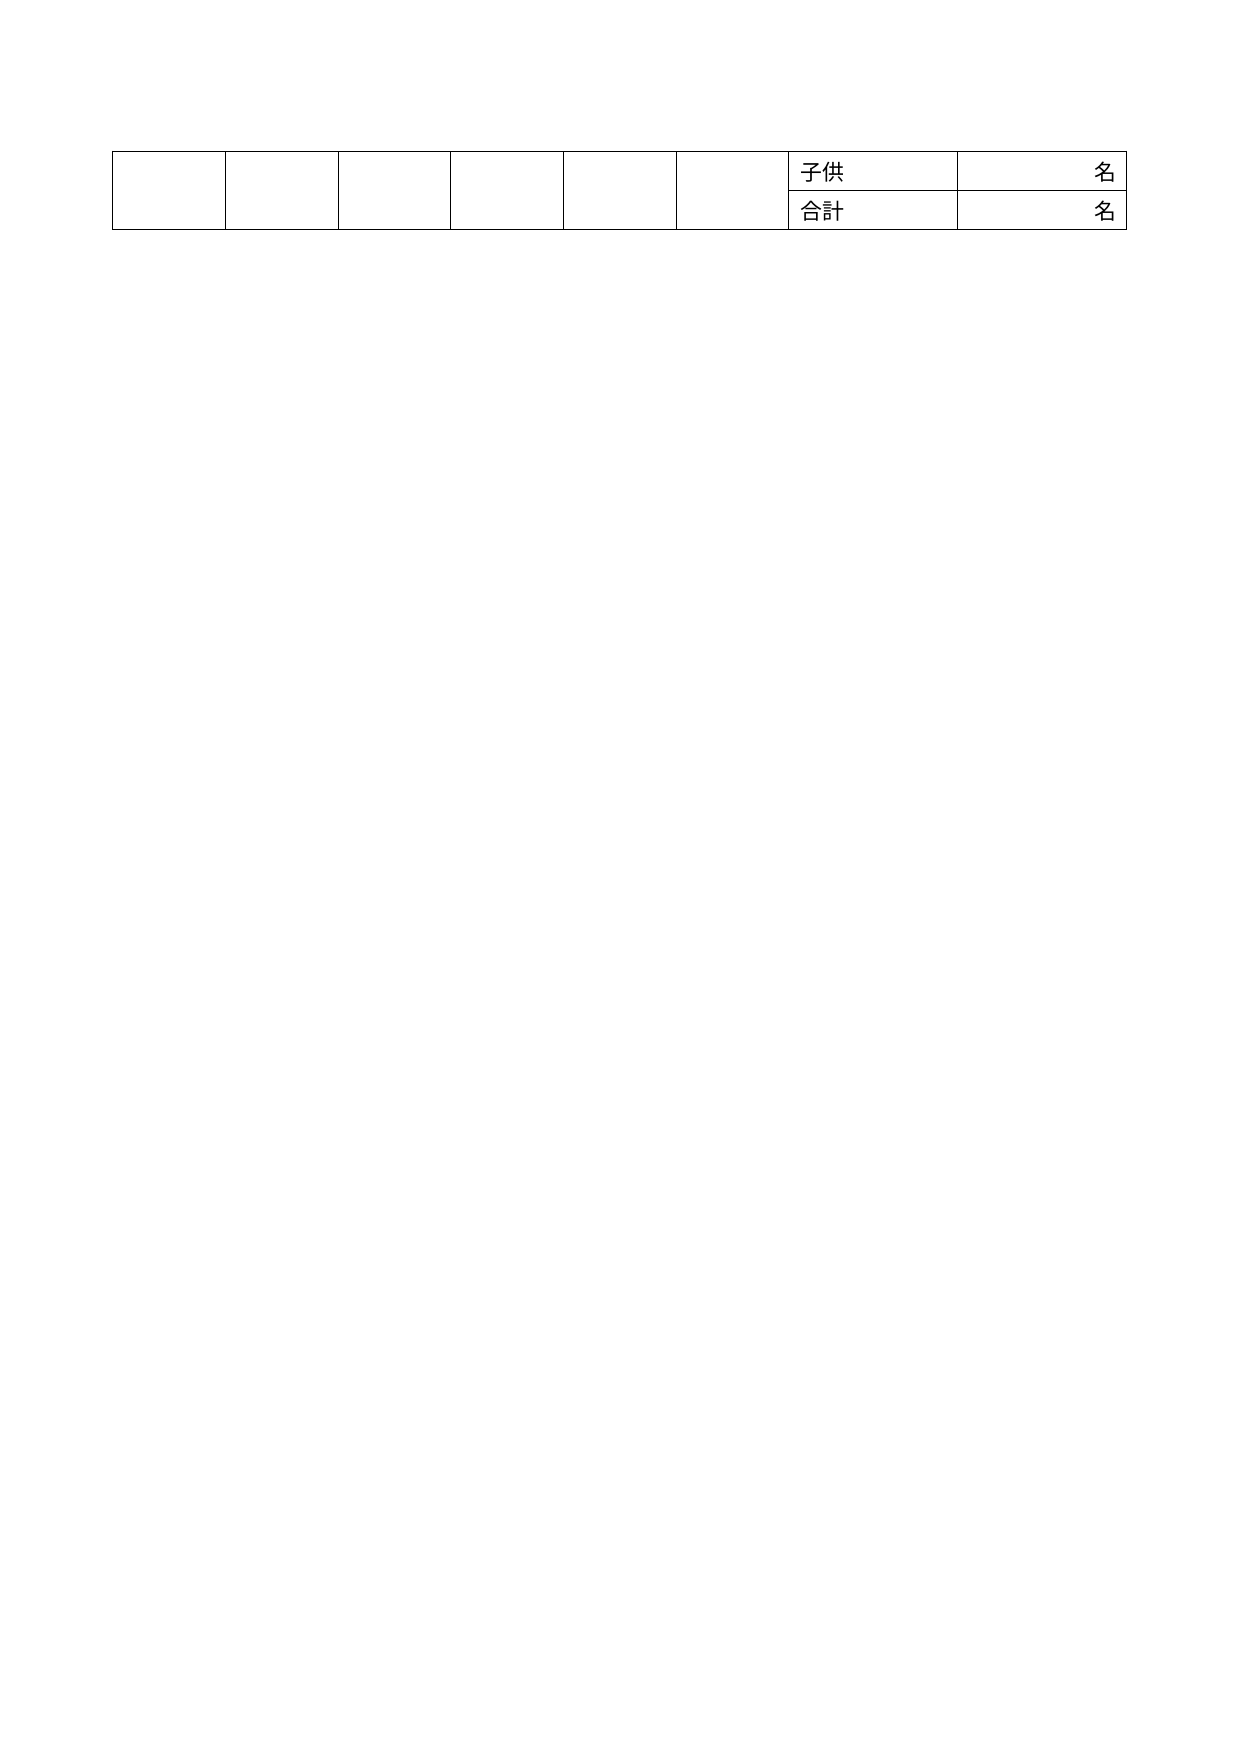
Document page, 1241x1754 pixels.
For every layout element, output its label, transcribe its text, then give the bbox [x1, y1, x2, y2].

table_cell ／ [677, 152, 788, 229]
table_cell 名 [958, 152, 1126, 190]
table_cell [113, 152, 225, 229]
table_cell [451, 152, 563, 229]
table_cell 合計 [789, 191, 957, 229]
table_cell 子供 [789, 152, 957, 190]
table_cell 名 [958, 191, 1126, 229]
table_cell [339, 152, 450, 229]
table_cell [226, 152, 338, 229]
table_cell ／ [564, 152, 676, 229]
